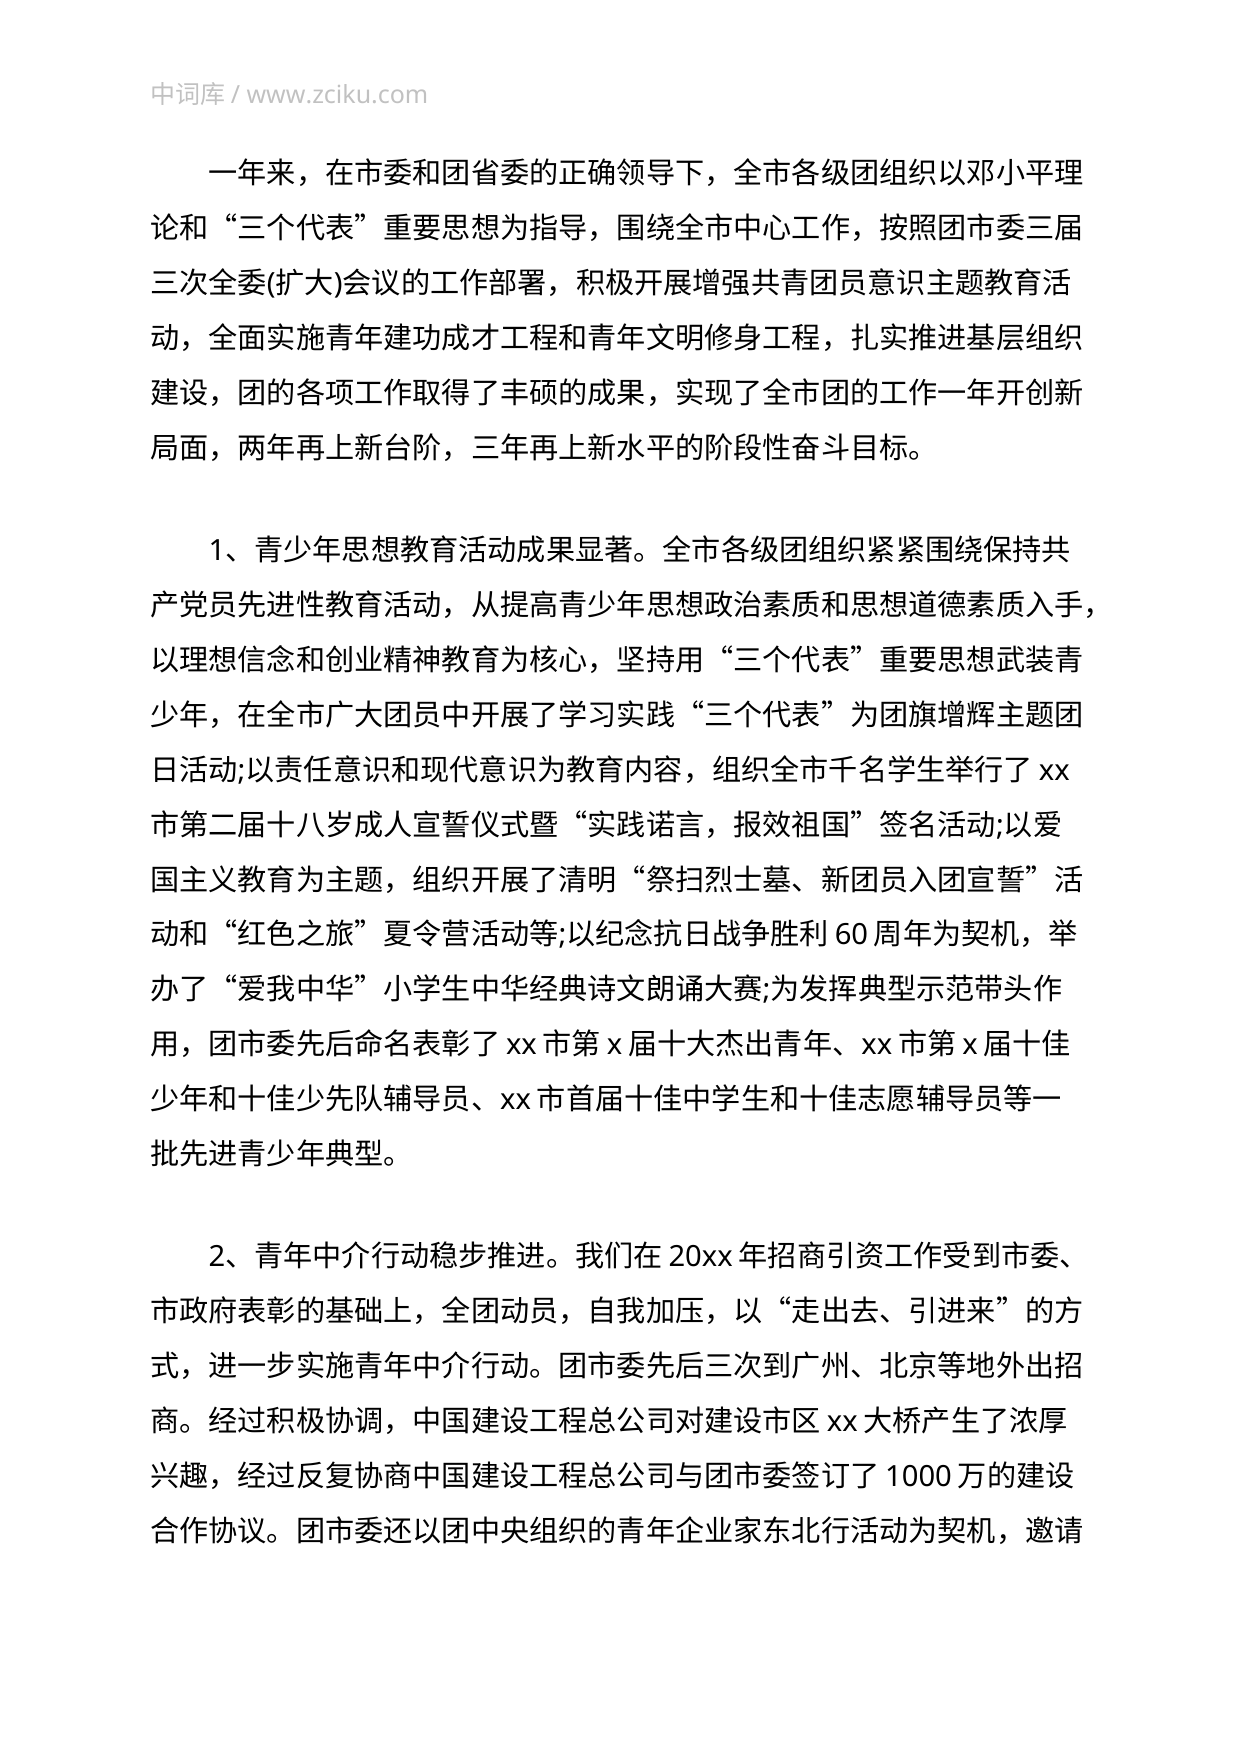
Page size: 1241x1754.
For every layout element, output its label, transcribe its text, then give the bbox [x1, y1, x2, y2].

text 1、青少年思想教育活动成果显著。全市各级团组织紧紧围绕保持共产党员先进性教育活动，从提高青少年思想政治素质和思想道德素质入手，以理想信念和创业精神教育为核心，坚持用“三个代表”重要思想武装青少年，在全市广大团员中开展了学习实践“三个代表”为团旗增辉主题团日活动;以责任意识和现代意识为教育内容，组织全市千名学生举行了xx市第二届十八岁成人宣誓仪式暨“实践诺言，报效祖国”签名活动;以爱国主义教育为主题，组织开展了清明“祭扫烈士墓、新团员入团宣誓”活动和“红色之旅”夏令营活动等;以纪念抗日战争胜利60周年为契机，举办了“爱我中华”小学生中华经典诗文朗诵大赛;为发挥典型示范带头作用，团市委先后命名表彰了xx市第x届十大杰出青年、xx市第x届十佳少年和十佳少先队辅导员、xx市首届十佳中学生和十佳志愿辅导员等一批先进青少年典型。 [150, 526, 1090, 1173]
text 一年来，在市委和团省委的正确领导下，全市各级团组织以邓小平理论和“三个代表”重要思想为指导，围绕全市中心工作，按照团市委三届三次全委(扩大)会议的工作部署，积极开展增强共青团员意识主题教育活动，全面实施青年建功成才工程和青年文明修身工程，扎实推进基层组织建设，团的各项工作取得了丰硕的成果，实现了全市团的工作一年开创新局面，两年再上新台阶，三年再上新水平的阶段性奋斗目标。 [150, 150, 1090, 467]
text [150, 1233, 1090, 1550]
